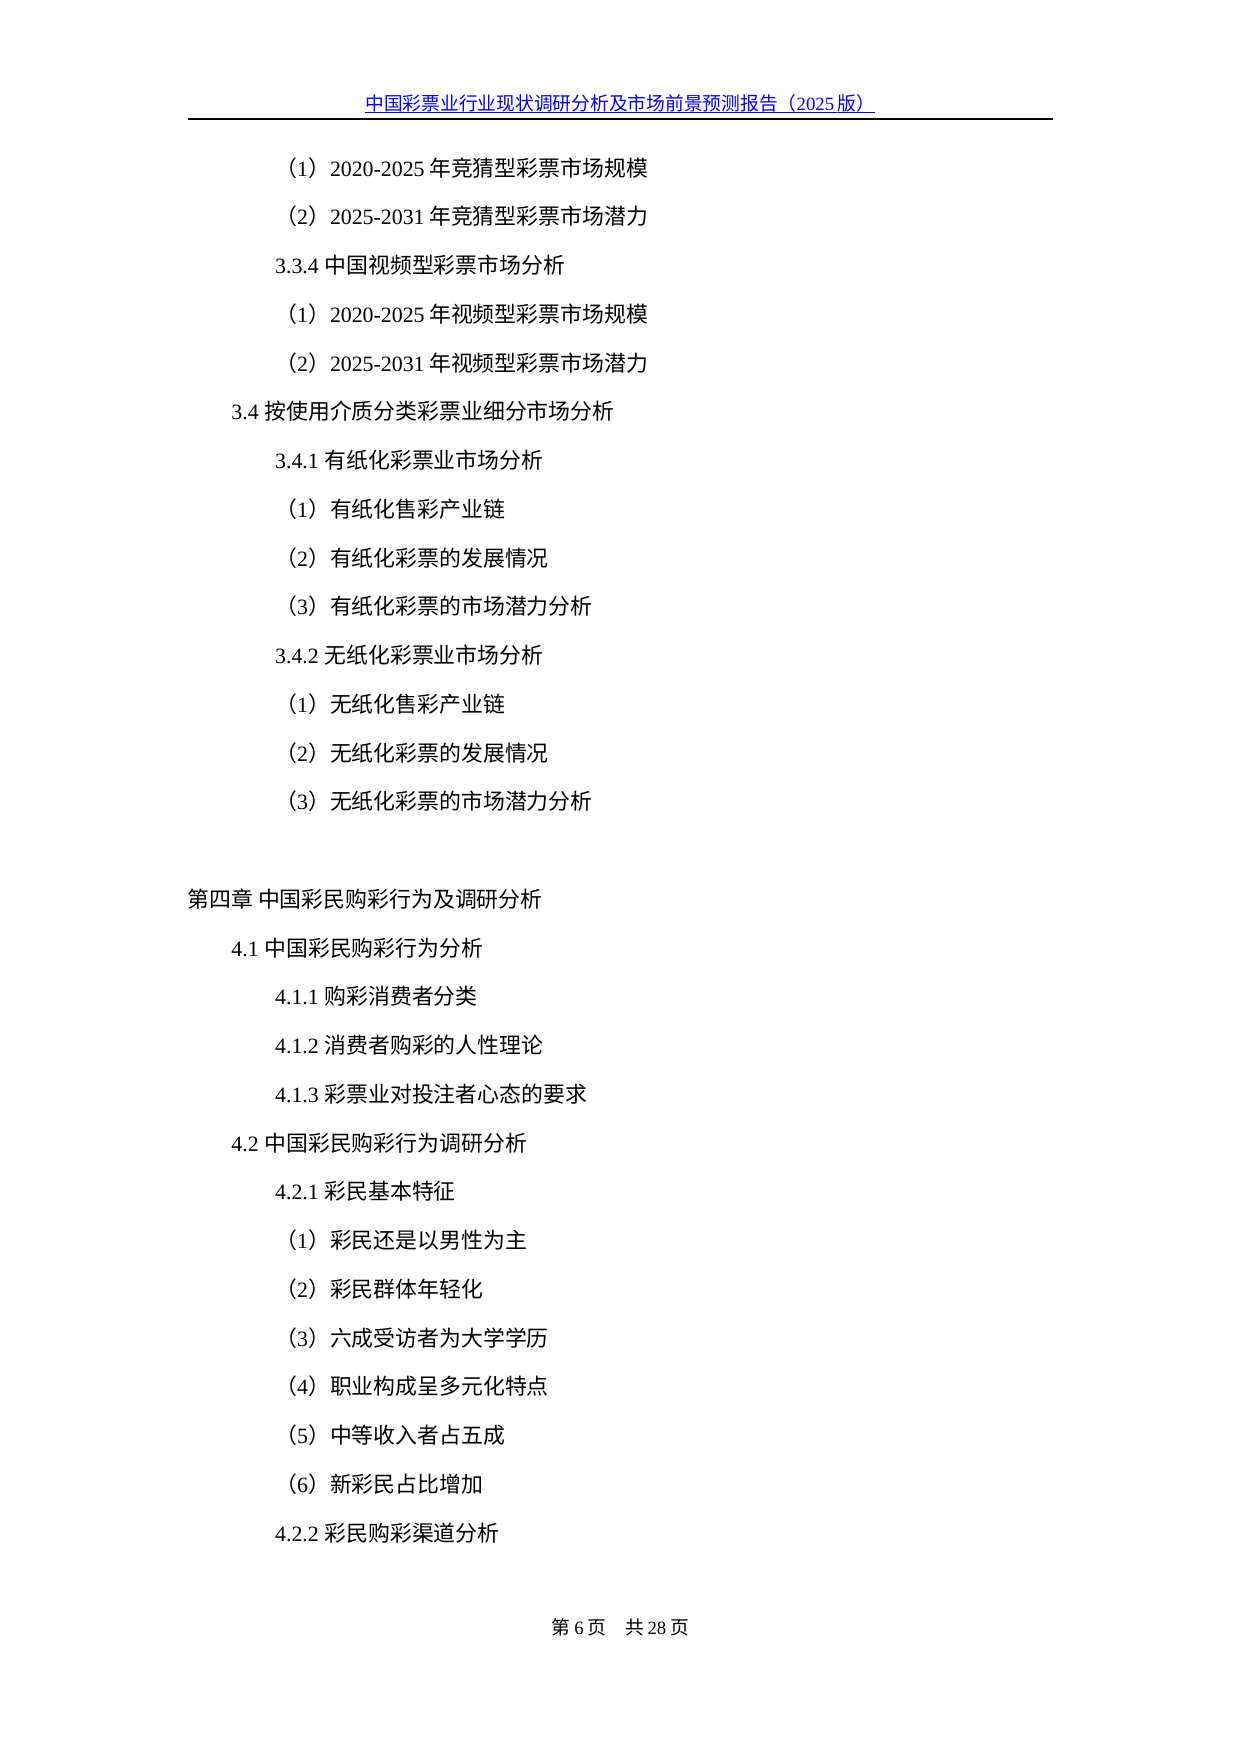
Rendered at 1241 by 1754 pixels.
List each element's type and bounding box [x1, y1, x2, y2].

text [187, 150, 1053, 1548]
